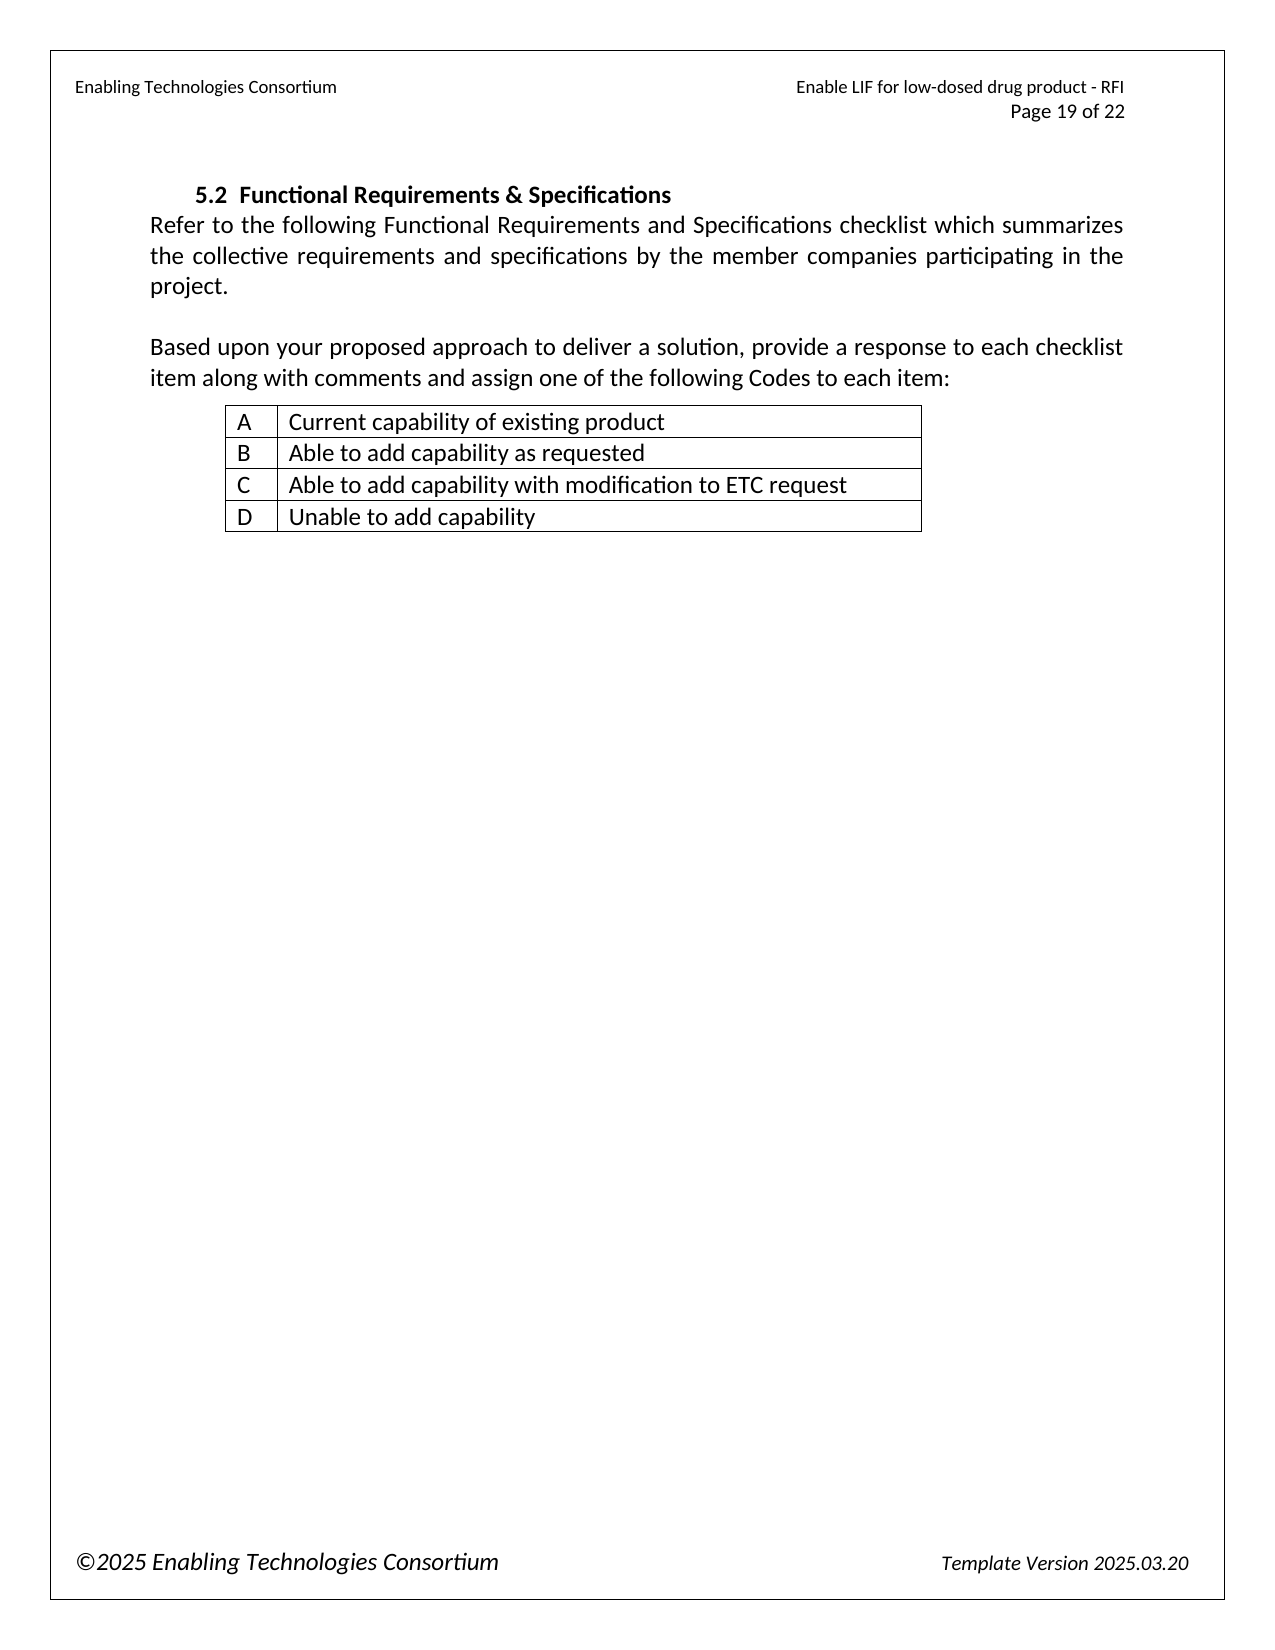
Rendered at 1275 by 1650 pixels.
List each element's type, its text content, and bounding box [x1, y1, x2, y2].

table_cell Able to add capability as requested [278, 438, 921, 468]
table_cell Unable to add capability [278, 501, 921, 531]
table_cell B [226, 438, 277, 468]
text Based upon your proposed approach to deliver a solution, provide a response to each checklist item along with comments and assign one of the following Codes to each item: [150, 331, 1125, 392]
table_cell D [226, 501, 277, 531]
table_header Current capability of existing product [278, 406, 921, 437]
text Refer to the following Functional Requirements and Specifications checklist which summarizes the collective requirements and specifications by the member companies participating in the project. [150, 209, 1125, 301]
table_cell C [226, 469, 277, 500]
table_header A [226, 406, 277, 437]
table_cell Able to add capability with modification to ETC request [278, 469, 921, 500]
subtitle Functional Requirements & Specifications [195, 179, 1125, 209]
